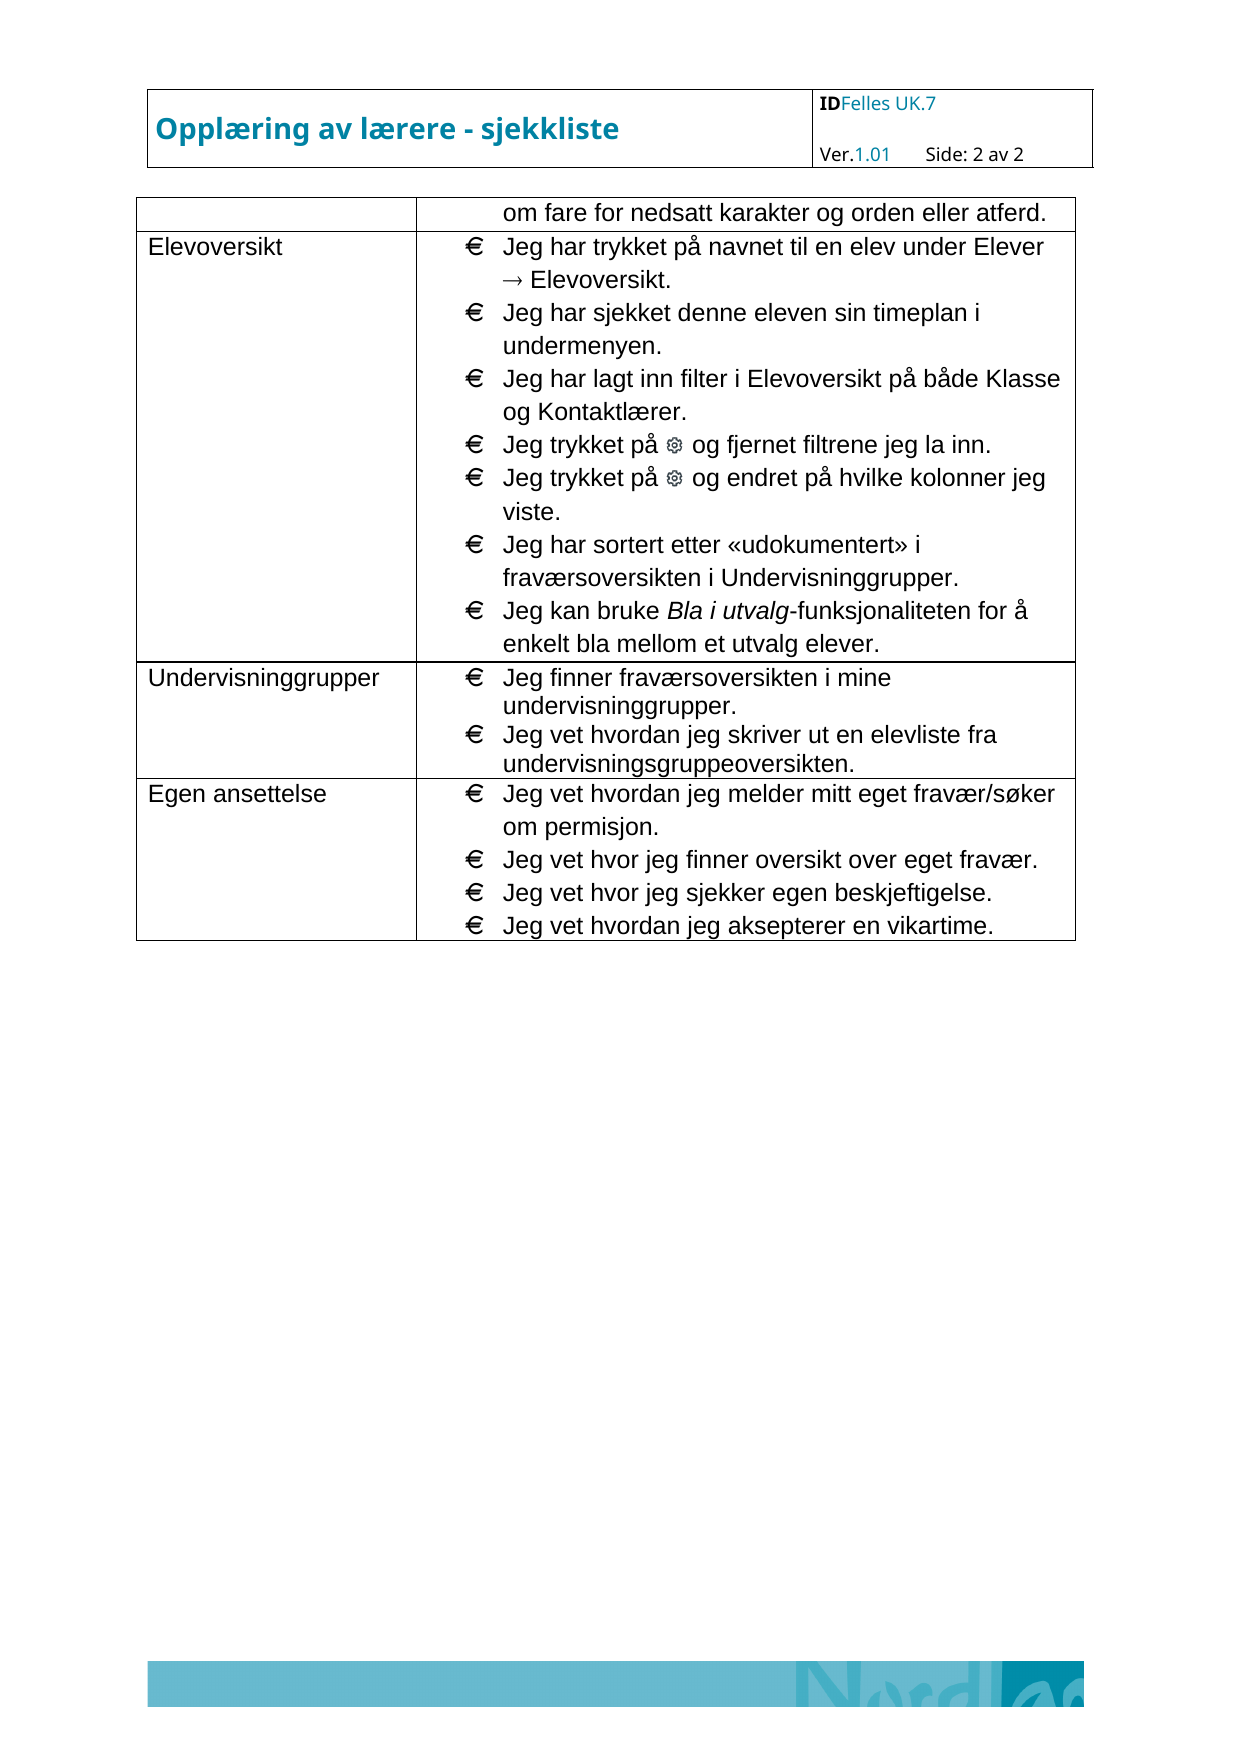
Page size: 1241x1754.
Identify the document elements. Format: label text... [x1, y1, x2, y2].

table_cell Egen ansettelse [137, 779, 416, 940]
picture [147, 1661, 1084, 1707]
table_cell Jeg vet hvordan jeg melder mitt eget fravær/søker om permisjon. Jeg vet hvor jeg finner oversikt over eget fravær. Jeg vet hvor jeg sjekker egen beskjeftigelse. Jeg vet hvordan jeg aksepterer en vikartime. [417, 779, 1075, 940]
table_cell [137, 198, 416, 231]
table_cell Jeg har trykket på navnet til en elev under Elever ® Elevoversikt. Jeg har sjekket denne eleven sin timeplan i undermenyen. Jeg har lagt inn filter i Elevoversikt på både Klasse og Kontaktlærer. Jeg trykket på og fjernet filtrene jeg la inn. Jeg trykket på og endret på hvilke kolonner jeg viste. Jeg har sortert etter «udokumentert» i fraværsoversikten i Undervisninggrupper. Jeg kan bruke Bla i utvalg-funksjonaliteten for å enkelt bla mellom et utvalg elever. [417, 232, 1075, 661]
picture [665, 430, 685, 454]
table_cell Elevoversikt [137, 232, 416, 661]
picture [665, 463, 685, 487]
table_cell Jeg finner fraværsoversikten i mine undervisninggrupper. Jeg vet hvordan jeg skriver ut en elevliste fra undervisningsgruppeoversikten. [417, 663, 1075, 778]
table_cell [417, 198, 1075, 231]
table_cell Undervisninggrupper [137, 663, 416, 778]
